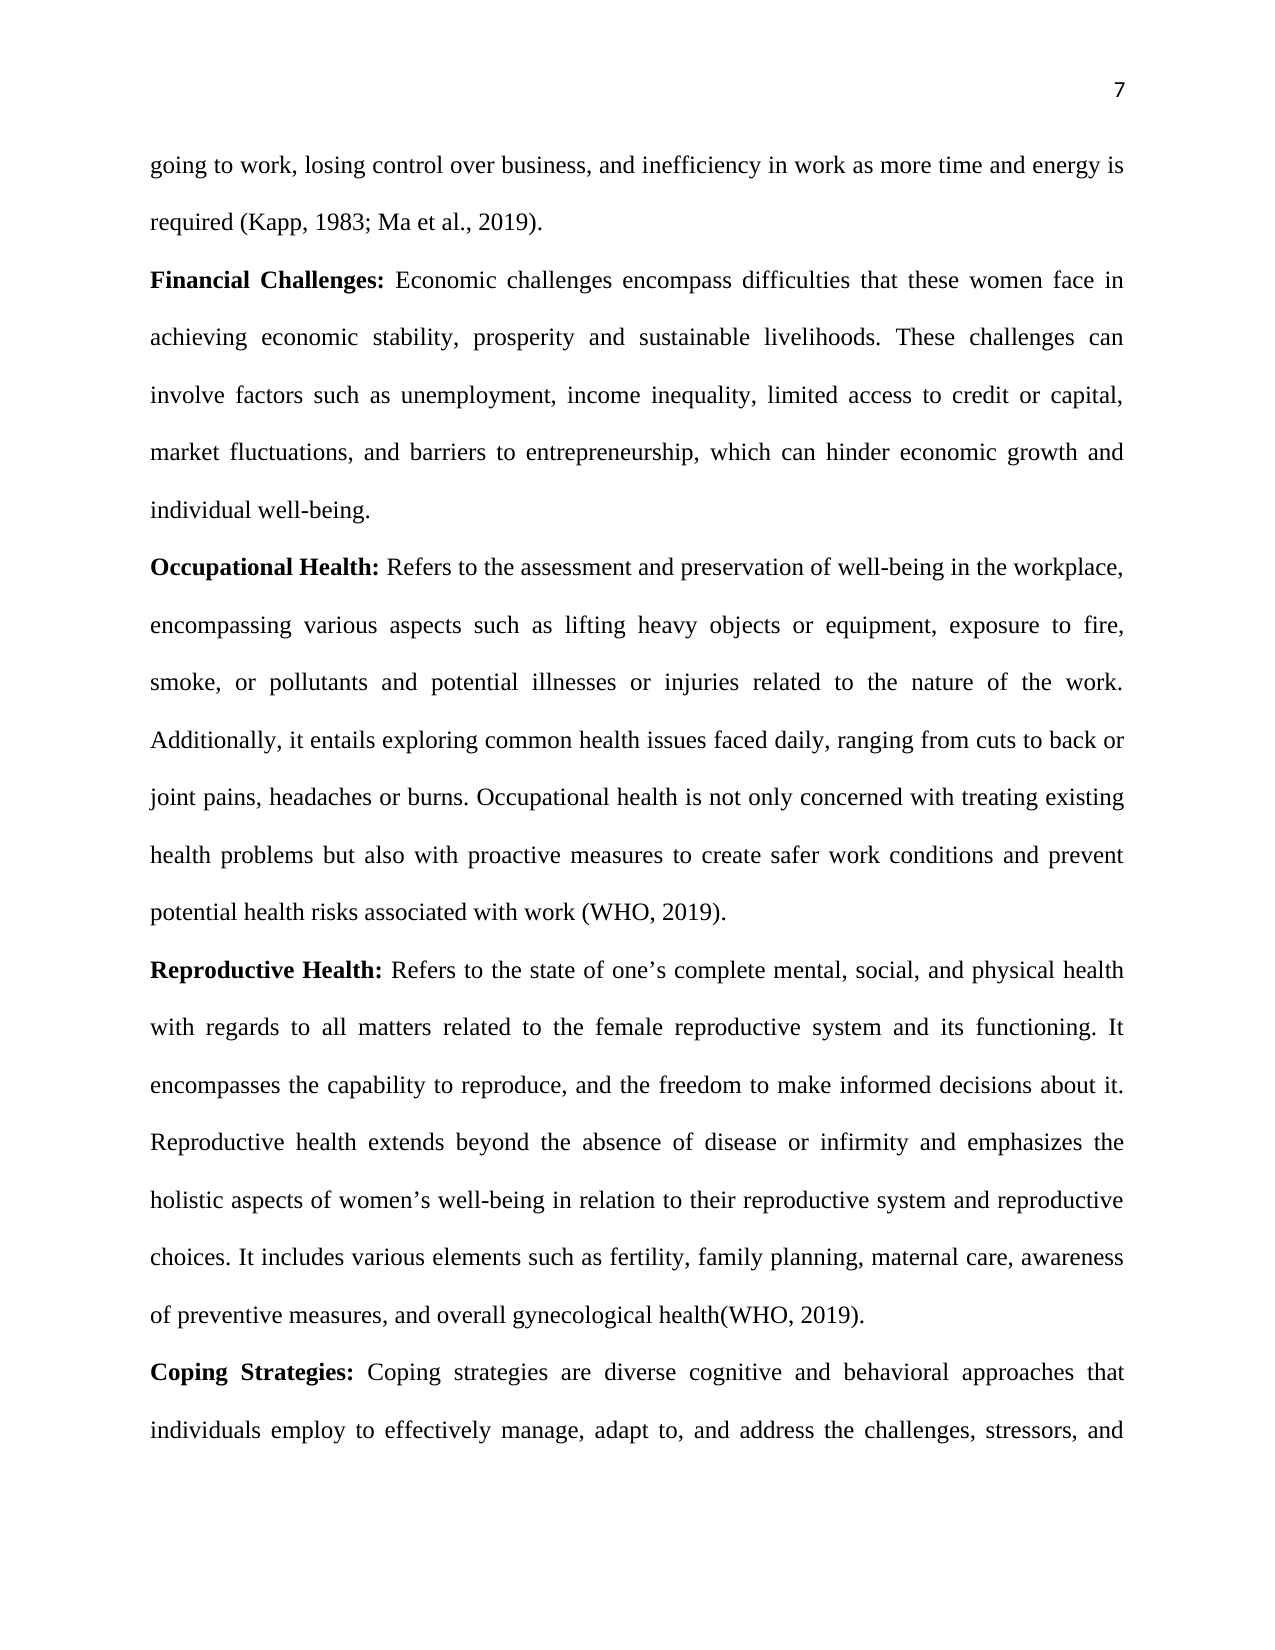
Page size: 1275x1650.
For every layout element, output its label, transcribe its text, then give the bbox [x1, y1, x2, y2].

text Financial Challenges: Economic challenges encompass difficulties that these women face in achieving economic stability, prosperity and sustainable livelihoods. These challenges can involve factors such as unemployment, income inequality, limited access to credit or capital, market fluctuations, and barriers to entrepreneurship, which can hinder economic growth and individual well-being. [150, 265, 1125, 524]
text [150, 150, 1125, 236]
text Occupational Health: Refers to the assessment and preservation of well-being in the workplace, encompassing various aspects such as lifting heavy objects or equipment, exposure to fire, smoke, or pollutants and potential illnesses or injuries related to the nature of the work. Additionally, it entails exploring common health issues faced daily, ranging from cuts to back or joint pains, headaches or burns. Occupational health is not only concerned with treating existing health problems but also with proactive measures to create safer work conditions and prevent potential health risks associated with work (WHO, 2019). [150, 552, 1125, 926]
text Reproductive Health: Refers to the state of one’s complete mental, social, and physical health with regards to all matters related to the female reproductive system and its functioning. It encompasses the capability to reproduce, and the freedom to make informed decisions about it. Reproductive health extends beyond the absence of disease or infirmity and emphasizes the holistic aspects of women’s well-being in relation to their reproductive system and reproductive choices. It includes various elements such as fertility, family planning, maternal care, awareness of preventive measures, and overall gynecological health(WHO, 2019). [150, 955, 1125, 1329]
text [150, 1357, 1125, 1444]
